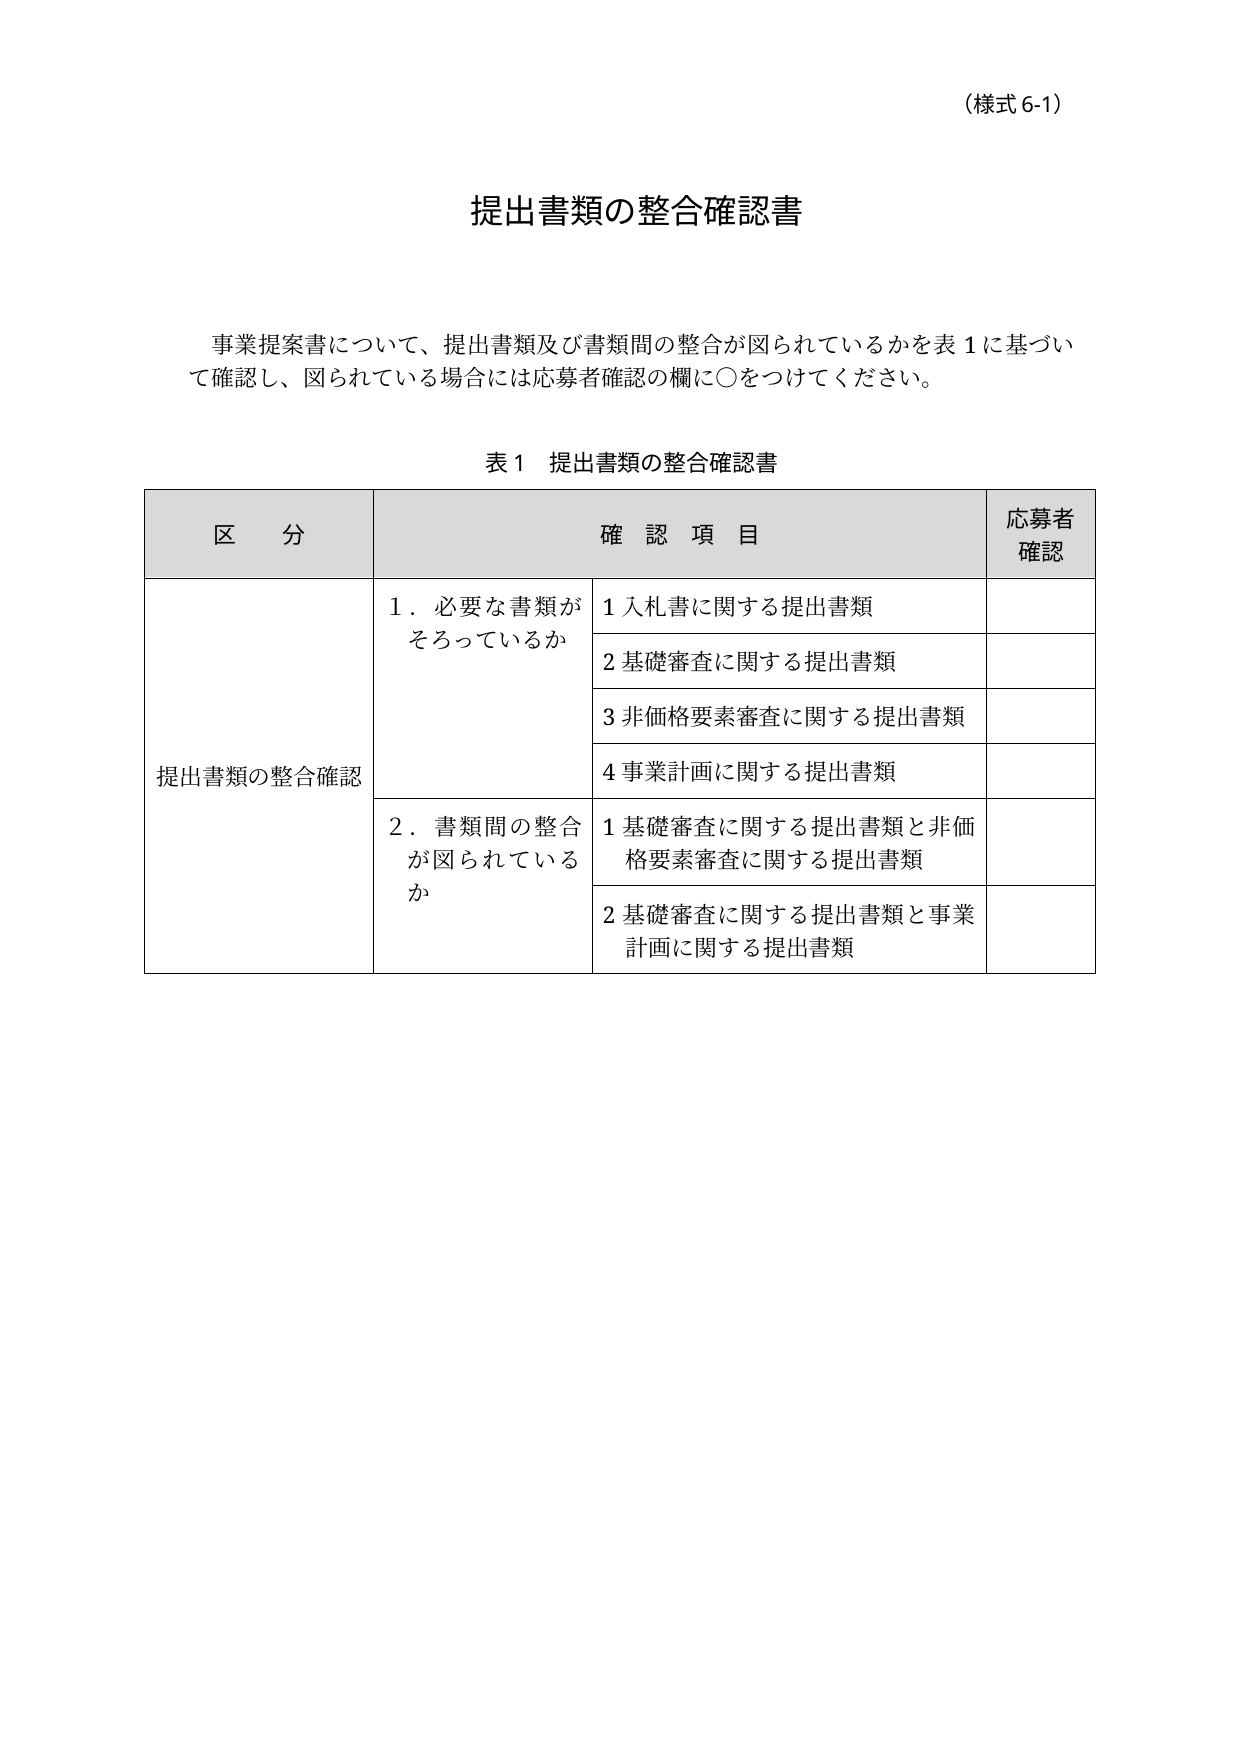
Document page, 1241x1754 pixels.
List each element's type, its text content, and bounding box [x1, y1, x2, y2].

text 表1 提出書類の整合確認書 [189, 445, 1075, 479]
table_cell 提出書類の整合確認 [145, 579, 373, 973]
table_cell [987, 579, 1095, 632]
table_cell 1 入札書に関する提出書類 [593, 579, 986, 632]
table_cell [987, 886, 1095, 973]
table_header 確 認 項 目 [374, 490, 986, 577]
table_cell 3 非価格要素審査に関する提出書類 [593, 689, 986, 742]
table_cell 1 基礎審査に関する提出書類と非価格要素審査に関する提出書類 [593, 799, 986, 885]
text 事業提案書について、提出書類及び書類間の整合が図られているかを表1に基づいて確認し、図られている場合には応募者確認の欄に○をつけてください。 [188, 327, 1075, 393]
table_cell 4 事業計画に関する提出書類 [593, 744, 986, 797]
table_cell ２．書類間の整合が図られているか [374, 799, 592, 973]
table_cell 2 基礎審査に関する提出書類 [593, 634, 986, 687]
table_cell [987, 744, 1095, 797]
table_cell [987, 799, 1095, 885]
table_cell [987, 634, 1095, 687]
text 提出書類の整合確認書 [165, 185, 1075, 233]
table_cell [987, 689, 1095, 742]
table_cell １．必要な書類がそろっているか [374, 579, 592, 797]
table_cell 2 基礎審査に関する提出書類と事業計画に関する提出書類 [593, 886, 986, 973]
table_header 応募者確認 [987, 490, 1095, 577]
table_header 区 分 [145, 490, 373, 577]
